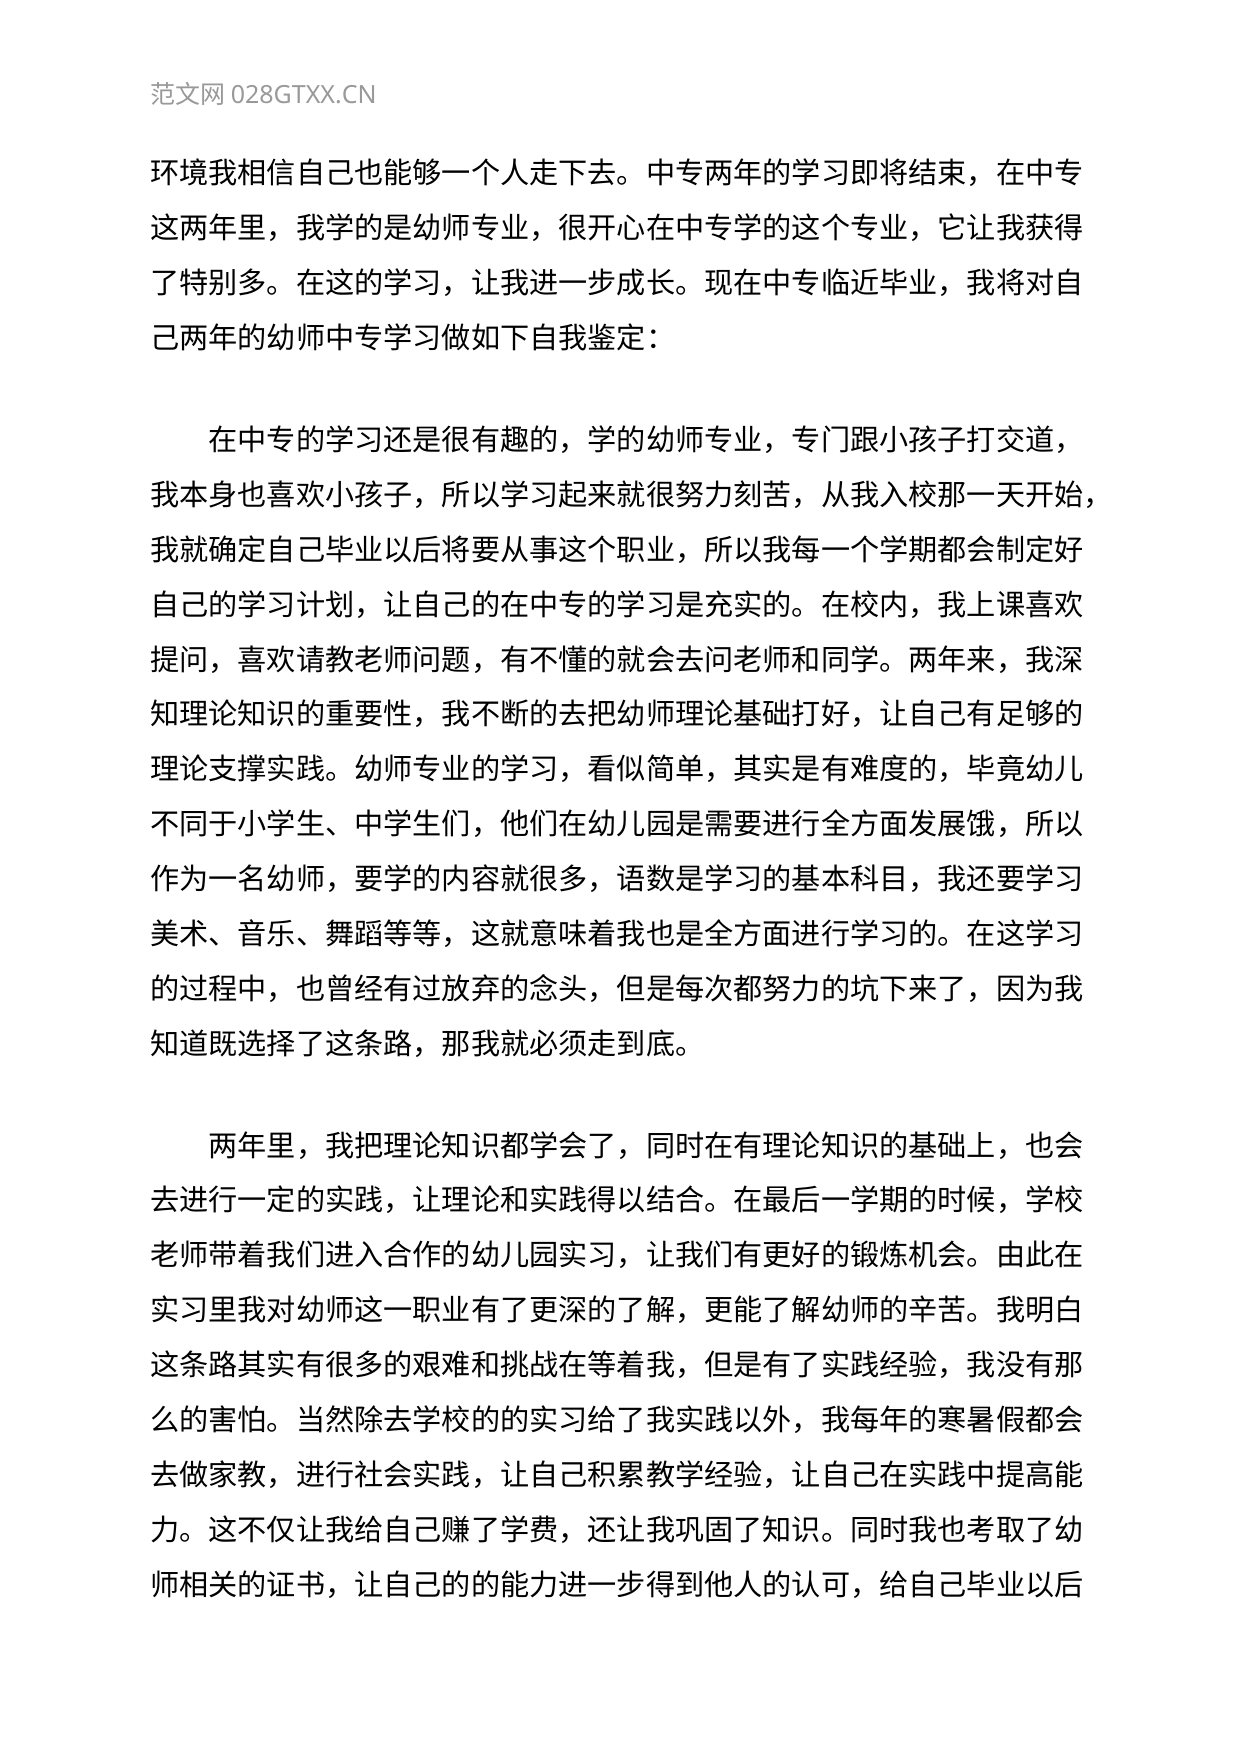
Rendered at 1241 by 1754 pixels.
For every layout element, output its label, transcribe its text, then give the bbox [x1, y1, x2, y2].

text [150, 1122, 1090, 1603]
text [150, 150, 1090, 357]
text 在中专的学习还是很有趣的，学的幼师专业，专门跟小孩子打交道，我本身也喜欢小孩子，所以学习起来就很努力刻苦，从我入校那一天开始，我就确定自己毕业以后将要从事这个职业，所以我每一个学期都会制定好自己的学习计划，让自己的在中专的学习是充实的。在校内，我上课喜欢提问，喜欢请教老师问题，有不懂的就会去问老师和同学。两年来，我深知理论知识的重要性，我不断的去把幼师理论基础打好，让自己有足够的理论支撑实践。幼师专业的学习，看似简单，其实是有难度的，毕竟幼儿不同于小学生、中学生们，他们在幼儿园是需要进行全方面发展饿，所以作为一名幼师，要学的内容就很多，语数是学习的基本科目，我还要学习美术、音乐、舞蹈等等，这就意味着我也是全方面进行学习的。在这学习的过程中，也曾经有过放弃的念头，但是每次都努力的坑下来了，因为我知道既选择了这条路，那我就必须走到底。 [150, 416, 1090, 1063]
